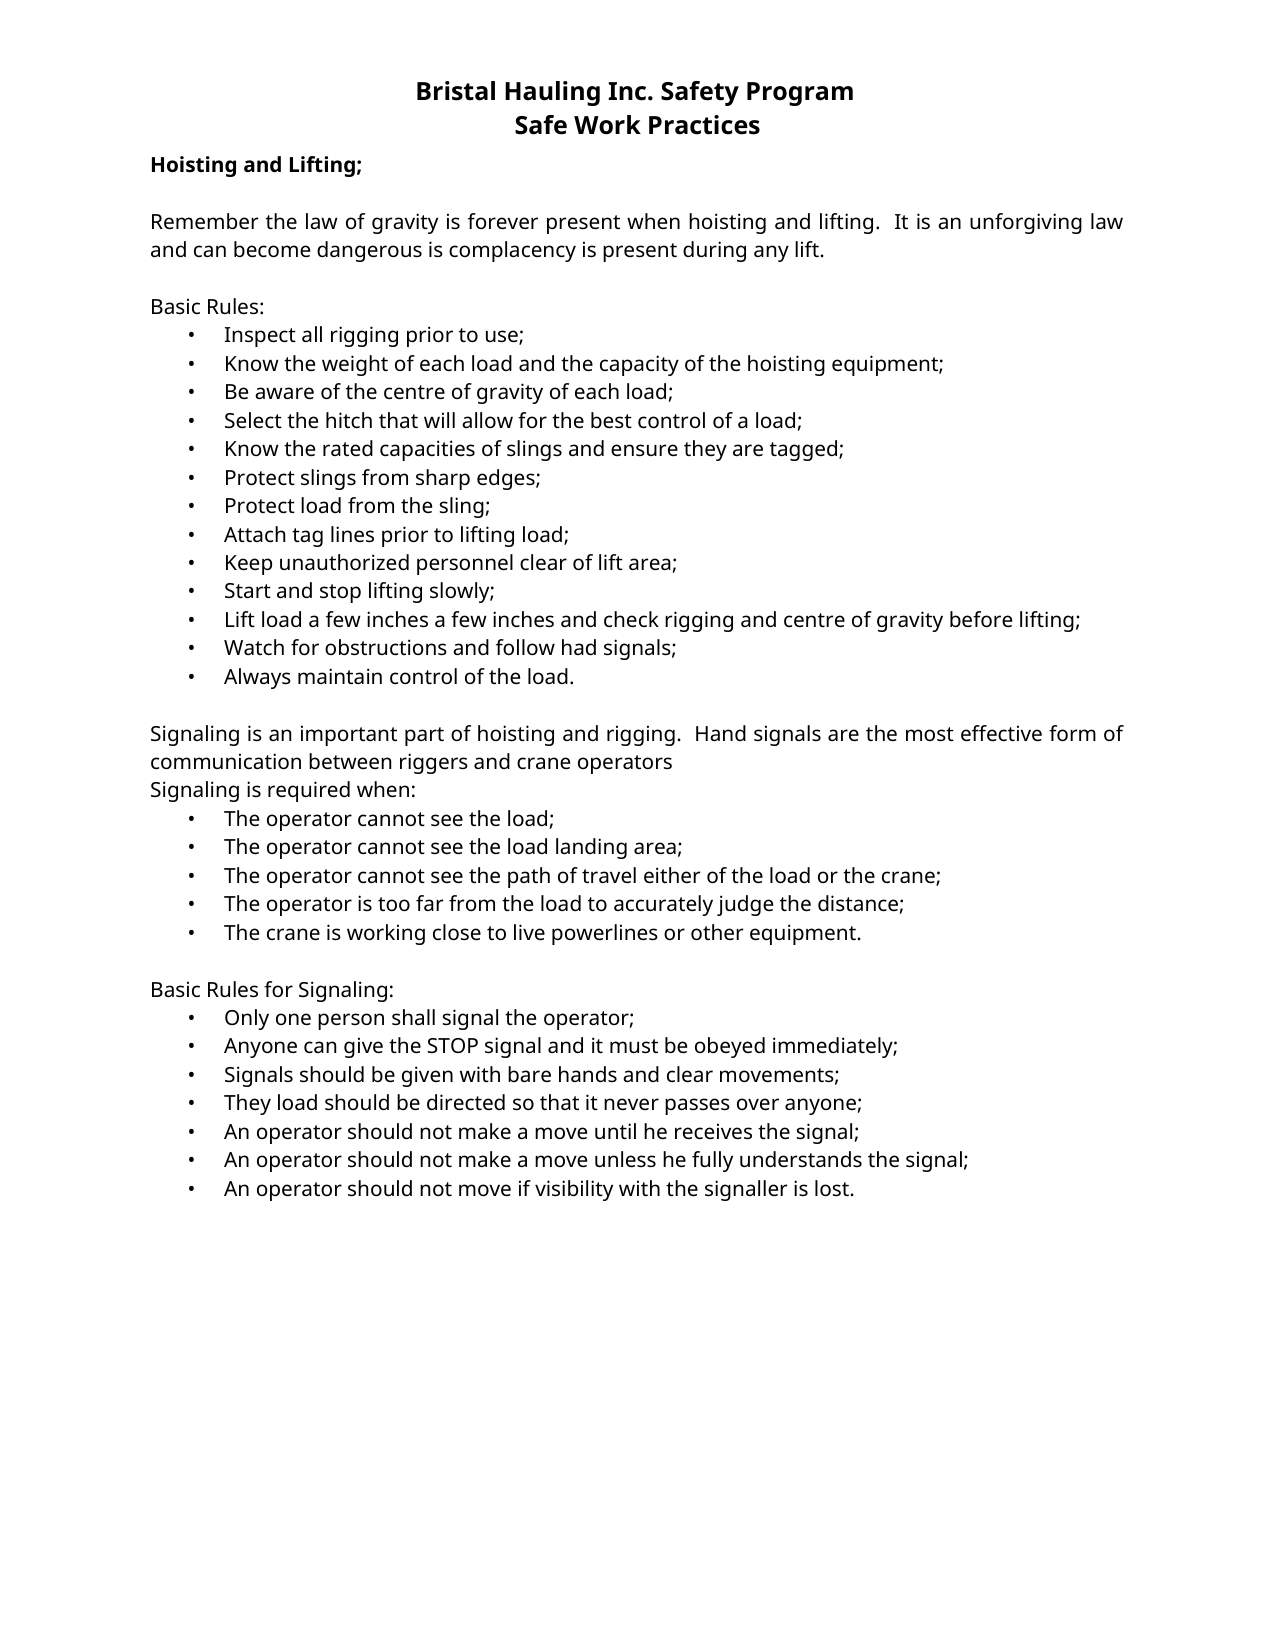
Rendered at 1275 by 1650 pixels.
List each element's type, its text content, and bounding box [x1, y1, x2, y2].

list Lift load a few inches a few inches and check rigging and centre of gravity before lifting; [187, 605, 1125, 633]
text Basic Rules for Signaling: [150, 975, 1125, 1003]
list The operator cannot see the load; [187, 804, 1125, 832]
list Protect load from the sling; [187, 491, 1125, 520]
list Attach tag lines prior to lifting load; [187, 520, 1125, 548]
text Signaling is required when: [150, 776, 1125, 804]
text Basic Rules: [150, 292, 1125, 321]
list Inspect all rigging prior to use; [187, 321, 1125, 349]
list They load should be directed so that it never passes over anyone; [187, 1088, 1125, 1117]
list The crane is working close to live powerlines or other equipment. [187, 918, 1125, 946]
list The operator is too far from the load to accurately judge the distance; [187, 889, 1125, 918]
text Hoisting and Lifting; [150, 150, 1125, 178]
list Protect slings from sharp edges; [187, 463, 1125, 491]
list Anyone can give the STOP signal and it must be obeyed immediately; [187, 1032, 1125, 1060]
list An operator should not move if visibility with the signaller is lost. [187, 1174, 1125, 1202]
list Select the hitch that will allow for the best control of a load; [187, 406, 1125, 434]
text Remember the law of gravity is forever present when hoisting and lifting. It is an unforgiving law and can become dangerous is complacency is present during any lift. [150, 207, 1125, 264]
list The operator cannot see the path of travel either of the load or the crane; [187, 861, 1125, 889]
list Know the weight of each load and the capacity of the hoisting equipment; [187, 349, 1125, 377]
list Keep unauthorized personnel clear of lift area; [187, 548, 1125, 577]
list Always maintain control of the load. [187, 662, 1125, 690]
list Only one person shall signal the operator; [187, 1003, 1125, 1032]
list Start and stop lifting slowly; [187, 577, 1125, 605]
list Watch for obstructions and follow had signals; [187, 633, 1125, 662]
list An operator should not make a move unless he fully understands the signal; [187, 1145, 1125, 1174]
list Be aware of the centre of gravity of each load; [187, 377, 1125, 406]
list The operator cannot see the load landing area; [187, 832, 1125, 861]
text Signaling is an important part of hoisting and rigging. Hand signals are the most effective form of communication between riggers and crane operators [150, 719, 1125, 776]
list Signals should be given with bare hands and clear movements; [187, 1060, 1125, 1088]
list Know the rated capacities of slings and ensure they are tagged; [187, 434, 1125, 463]
list An operator should not make a move until he receives the signal; [187, 1117, 1125, 1145]
